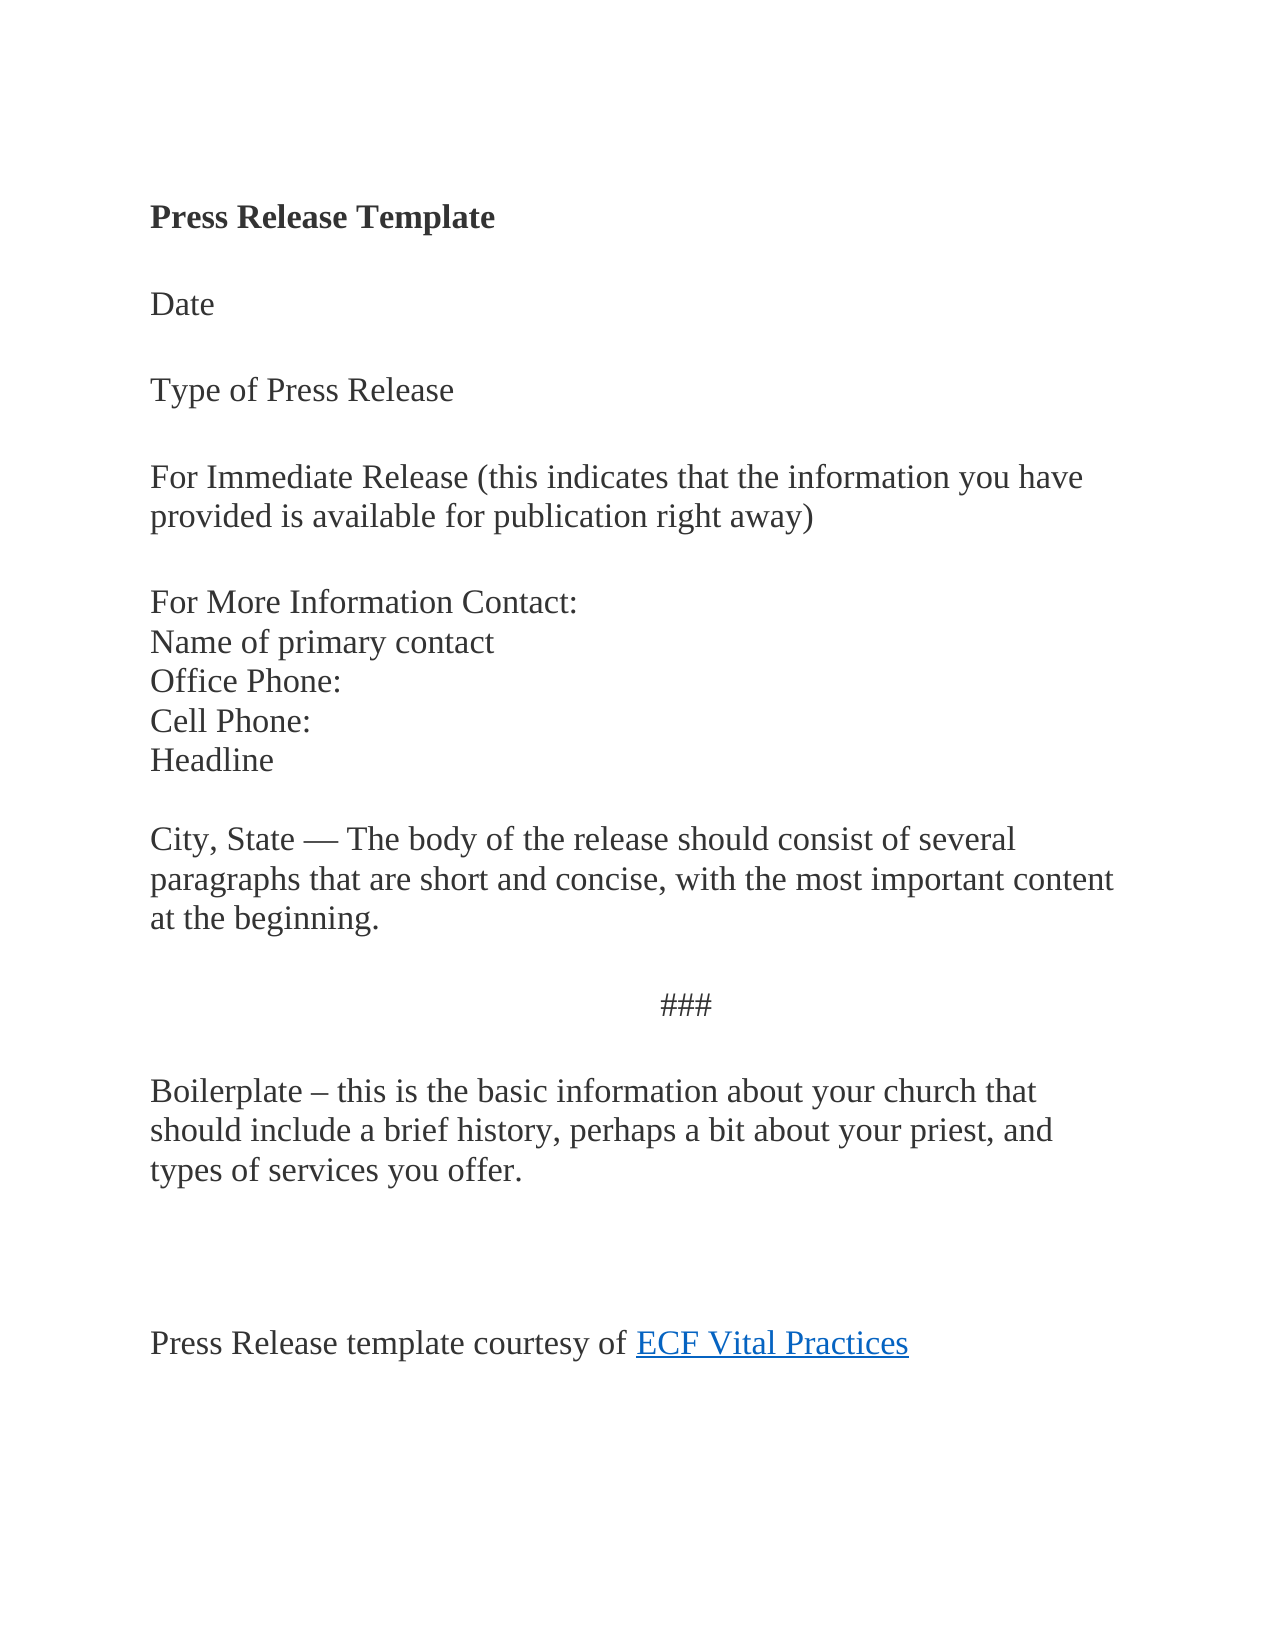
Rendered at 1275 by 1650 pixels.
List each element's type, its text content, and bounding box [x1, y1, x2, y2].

text For More Information Contact: Name of primary contact Office Phone: Cell Phone: Headline City, State — The body of the release should consist of several paragraphs that are short and concise, with the most important content at the beginning. [150, 582, 1125, 937]
text ### [150, 984, 1125, 1023]
text Boilerplate – this is the basic information about your church that should include a brief history, perhaps a bit about your priest, and types of services you offer. [150, 1070, 1125, 1189]
text Press Release Template [150, 197, 1125, 236]
text Press Release template courtesy of ECF Vital Practices [150, 1322, 1125, 1361]
text Date [150, 283, 1125, 323]
text Type of Press Release [150, 369, 1125, 409]
text For Immediate Release (this indicates that the information you have provided is available for publication right away) [150, 456, 1125, 535]
